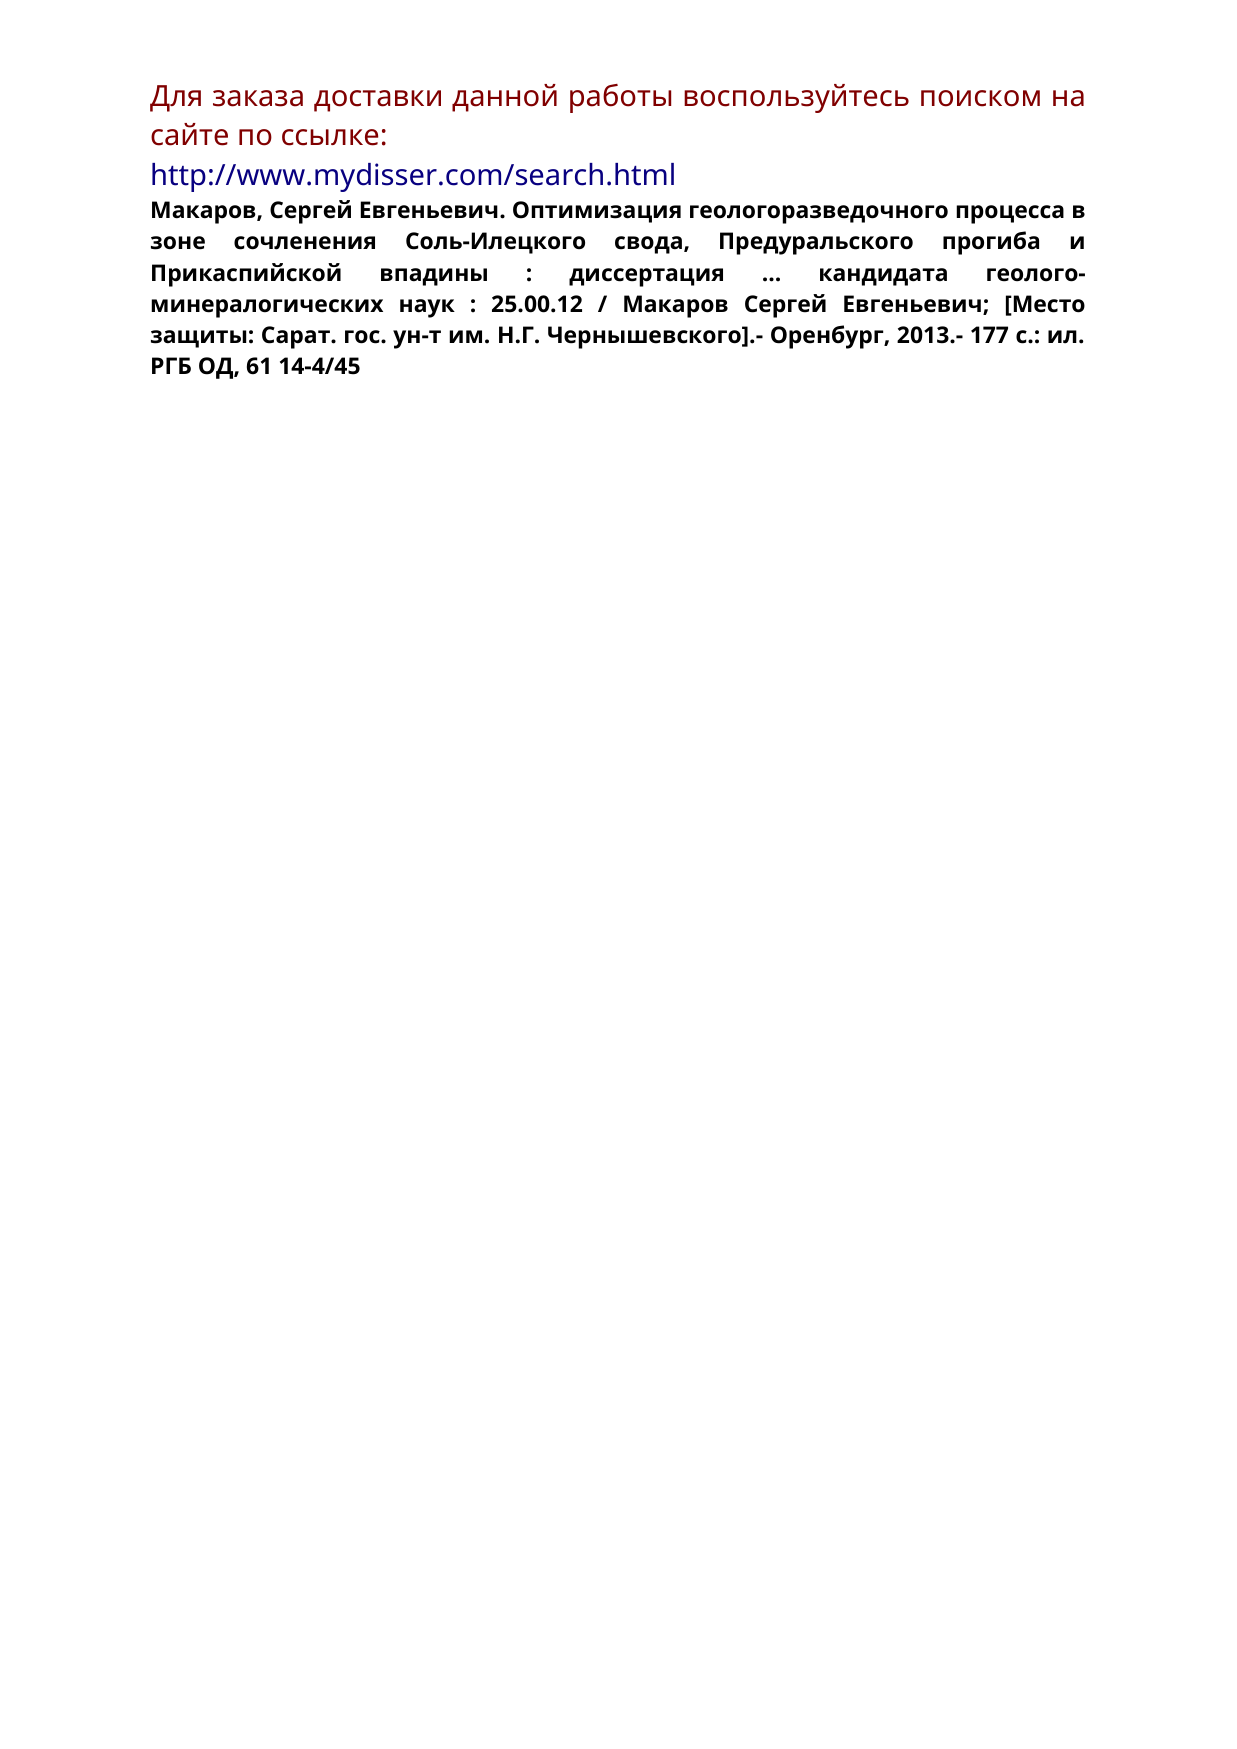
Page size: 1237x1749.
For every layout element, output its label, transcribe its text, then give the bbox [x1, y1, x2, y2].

text Макаров, Сергей Евгеньевич. Оптимизация геологоразведочного процесса в зоне сочленения Соль-Илецкого свода, Предуральского прогиба и Прикаспийской впадины : диссертация ... кандидата геолого-минералогических наук : 25.00.12 / Макаров Сергей Евгеньевич; [Место защиты: Сарат. гос. ун-т им. Н.Г. Чернышевского].- Оренбург, 2013.- 177 с.: ил. РГБ ОД, 61 14-4/45 [150, 194, 1086, 382]
